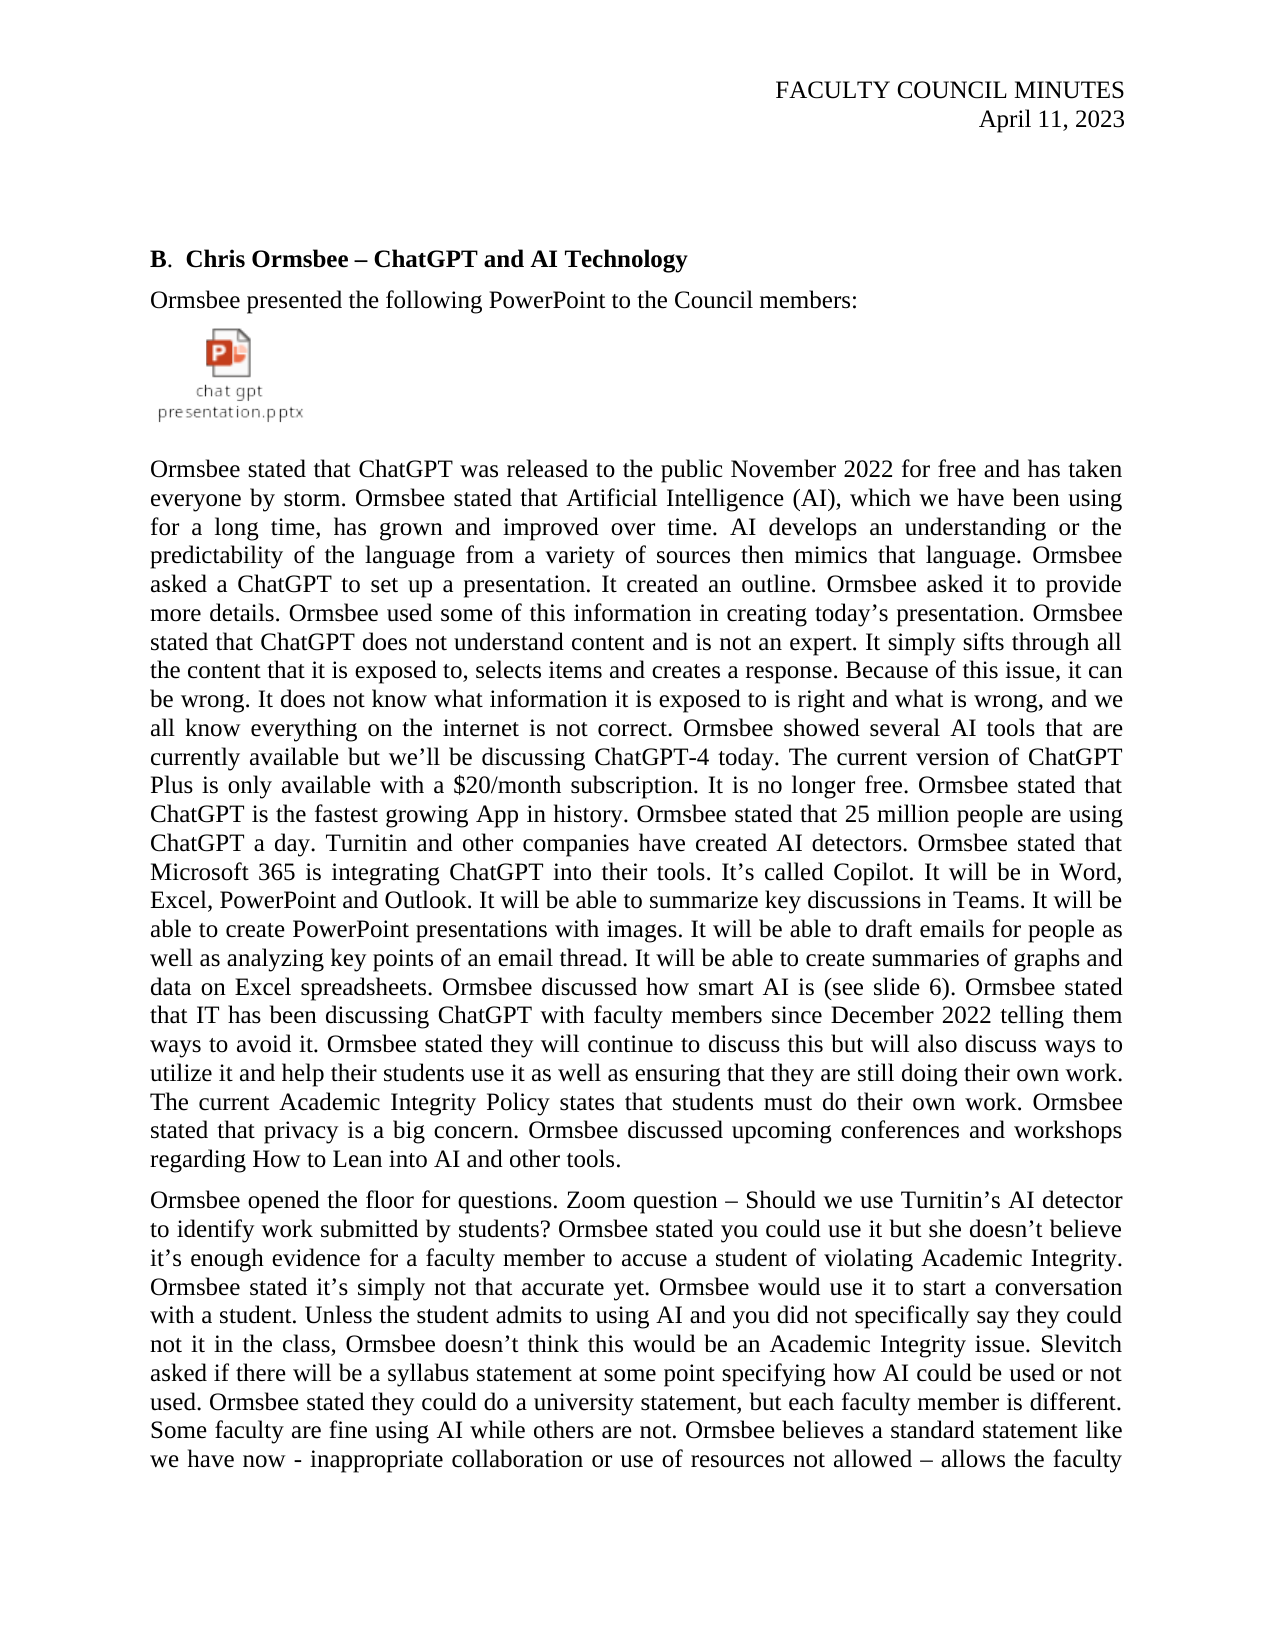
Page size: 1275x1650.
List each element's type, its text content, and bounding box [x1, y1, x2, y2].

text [150, 1186, 1124, 1473]
text Ormsbee presented the following PowerPoint to the Council members: [150, 285, 1124, 314]
text Ormsbee stated that ChatGPT was released to the public November 2022 for free and has taken everyone by storm. Ormsbee stated that Artificial Intelligence (AI), which we have been using for a long time, has grown and improved over time. AI develops an understanding or the predictability of the language from a variety of sources then mimics that language. Ormsbee asked a ChatGPT to set up a presentation. It created an outline. Ormsbee asked it to provide more details. Ormsbee used some of this information in creating today’s presentation. Ormsbee stated that ChatGPT does not understand content and is not an expert. It simply sifts through all the content that it is exposed to, selects items and creates a response. Because of this issue, it can be wrong. It does not know what information it is exposed to is right and what is wrong, and we all know everything on the internet is not correct. Ormsbee showed several AI tools that are currently available but we’ll be discussing ChatGPT-4 today. The current version of ChatGPT Plus is only available with a $20/month subscription. It is no longer free. Ormsbee stated that ChatGPT is the fastest growing App in history. Ormsbee stated that 25 million people are using ChatGPT a day. Turnitin and other companies have created AI detectors. Ormsbee stated that Microsoft 365 is integrating ChatGPT into their tools. It’s called Copilot. It will be in Word, Excel, PowerPoint and Outlook. It will be able to summarize key discussions in Teams. It will be able to create PowerPoint presentations with images. It will be able to draft emails for people as well as analyzing key points of an email thread. It will be able to create summaries of graphs and data on Excel spreadsheets. Ormsbee discussed how smart AI is (see slide 6). Ormsbee stated that IT has been discussing ChatGPT with faculty members since December 2022 telling them ways to avoid it. Ormsbee stated they will continue to discuss this but will also discuss ways to utilize it and help their students use it as well as ensuring that they are still doing their own work. The current Academic Integrity Policy states that students must do their own work. Ormsbee stated that privacy is a big concern. Ormsbee discussed upcoming conferences and workshops regarding How to Lean into AI and other tools. [150, 454, 1124, 1173]
text B. Chris Ormsbee – ChatGPT and AI Technology [150, 244, 1124, 272]
